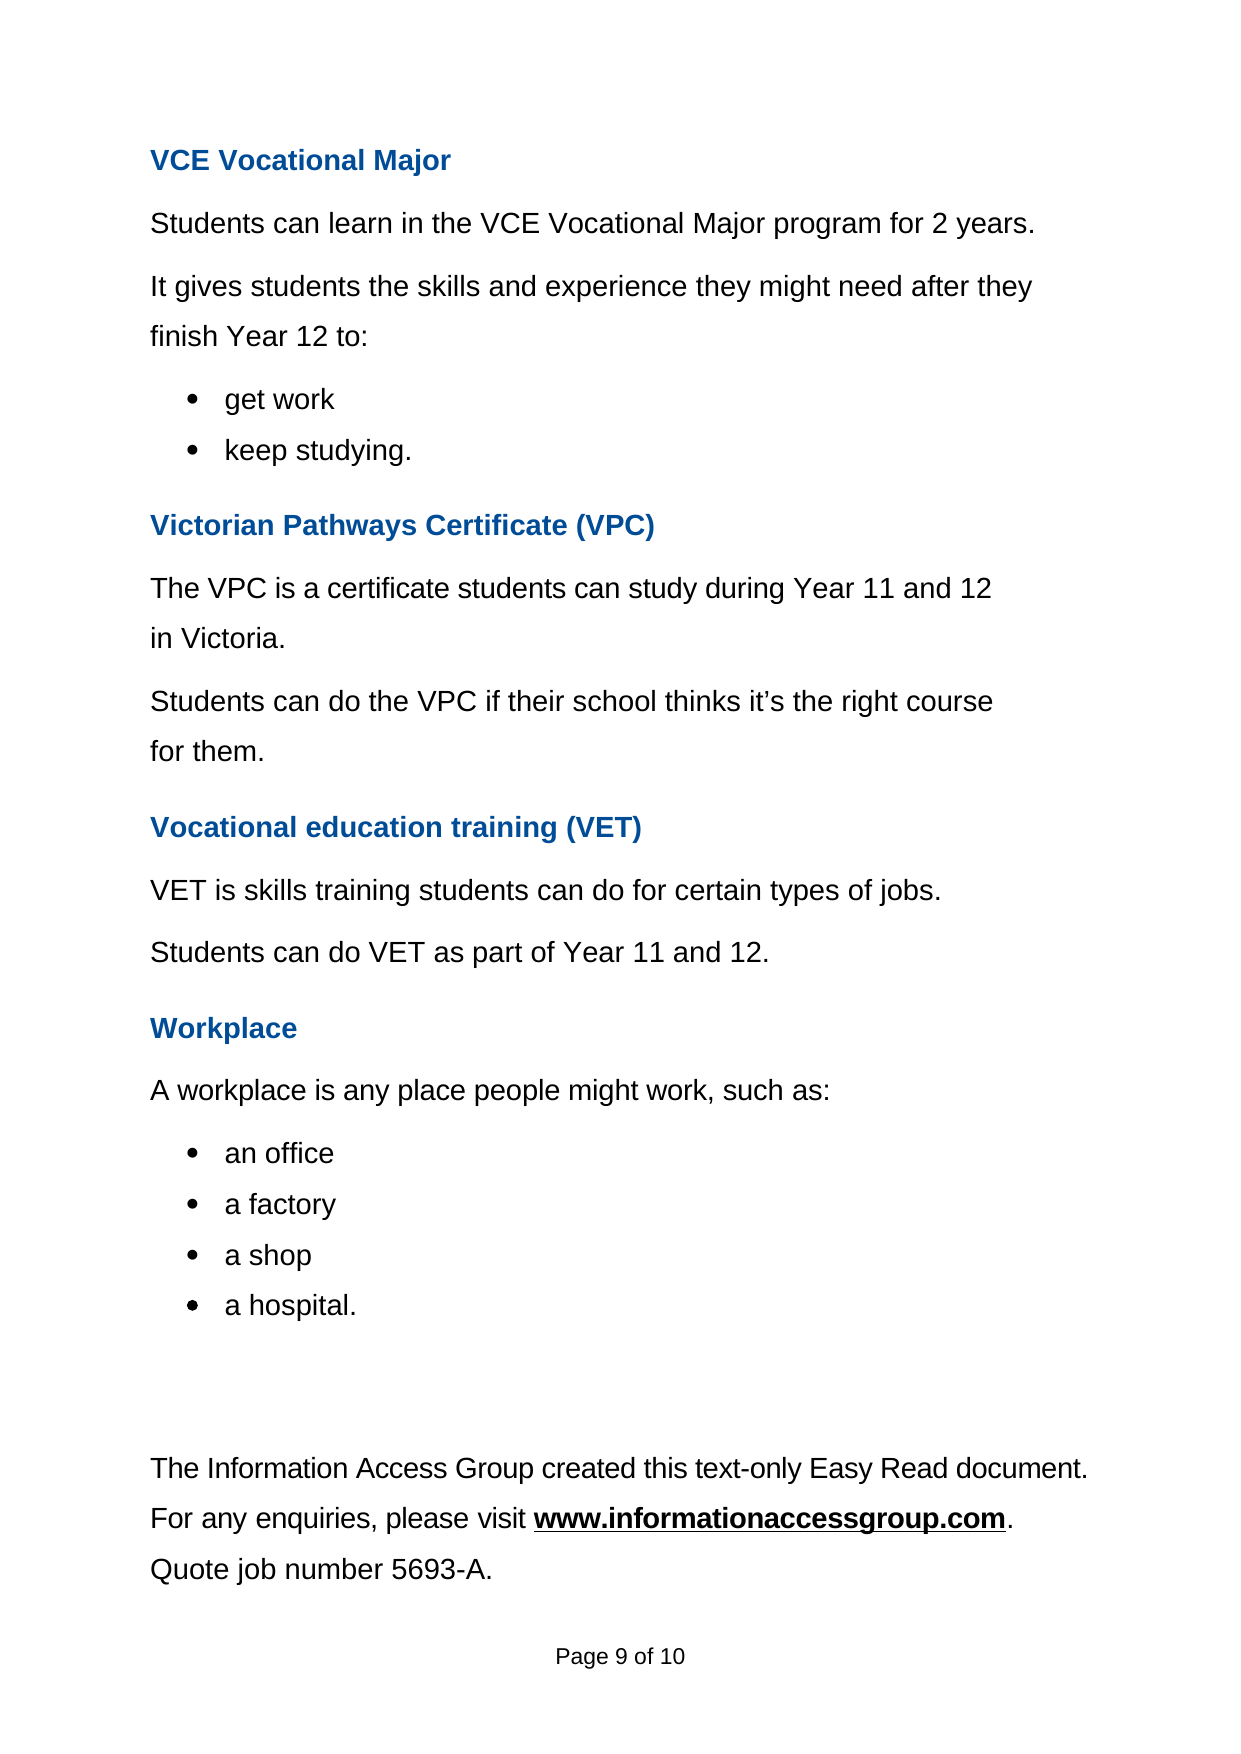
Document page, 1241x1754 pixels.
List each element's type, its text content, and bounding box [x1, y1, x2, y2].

text Students can learn in the VCE Vocational Major program for 2 years. [150, 206, 1090, 239]
text A workplace is any place people might work, such as: [150, 1073, 1090, 1107]
list an office [187, 1136, 1090, 1170]
list a factory [187, 1187, 1090, 1221]
list keep studying. [187, 432, 1090, 466]
list VCE Vocational Major [150, 143, 1090, 177]
text The Information Access Group created this text-only Easy Read document. For any enquiries, please visit www.informationaccessgroup.com. Quote job number 5693-A. [150, 1451, 1090, 1585]
list get work [187, 382, 1090, 416]
list a hospital. [187, 1288, 1090, 1322]
list a shop [187, 1237, 1090, 1271]
list Vocational education training (VET) [150, 810, 1090, 843]
text Students can do VET as part of Year 11 and 12. [150, 935, 1090, 969]
text It gives students the skills and experience they might need after they finish Year 12 to: [150, 269, 1090, 353]
text The VPC is a certificate students can study during Year 11 and 12 in Victoria. [150, 571, 1090, 655]
text Students can do the VPC if their school thinks it’s the right course for them. [150, 684, 1090, 768]
list Victorian Pathways Certificate (VPC) [150, 508, 1090, 542]
text VET is skills training students can do for certain types of jobs. [150, 872, 1090, 906]
list Workplace [150, 1011, 1090, 1044]
